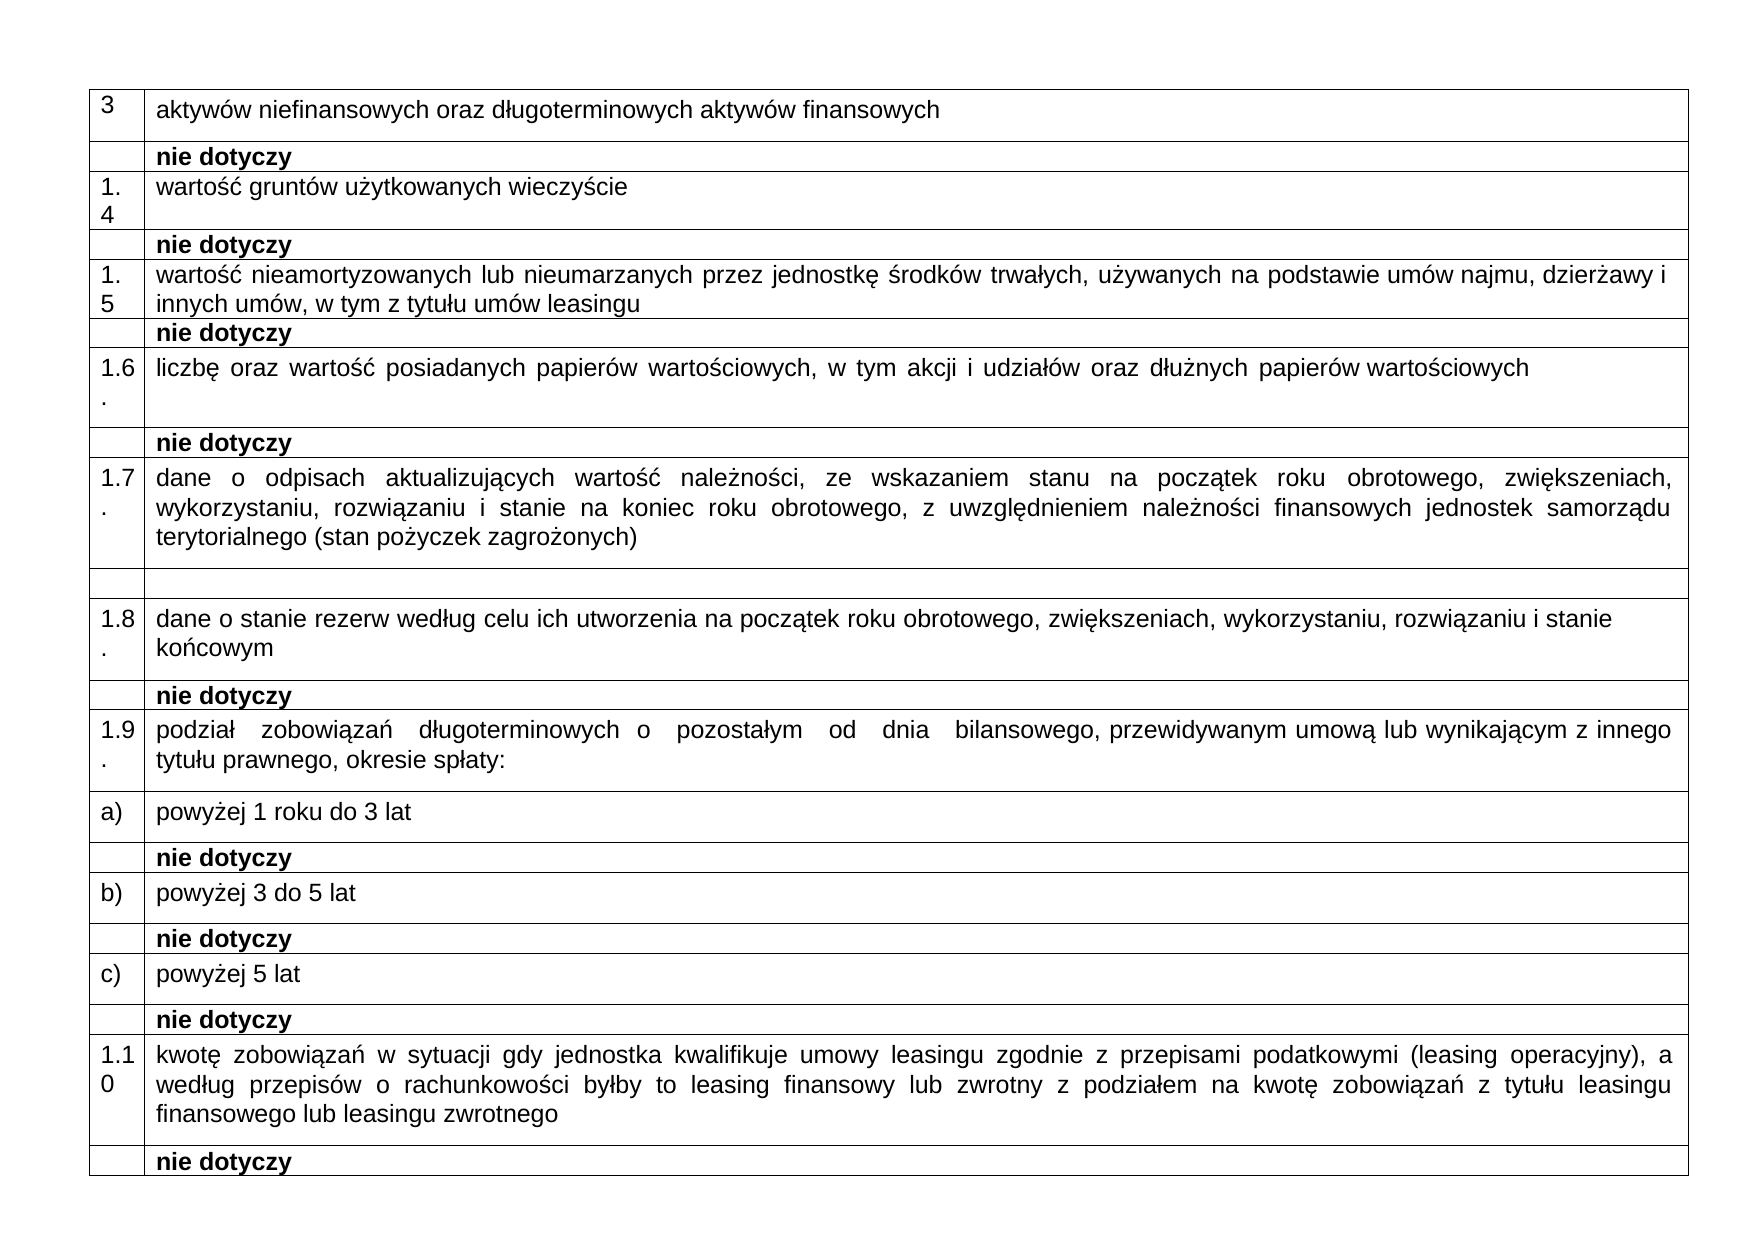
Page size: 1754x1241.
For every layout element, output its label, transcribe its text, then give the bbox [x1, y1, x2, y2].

table_cell 1.3 [90, 90, 144, 141]
table_cell powyżej 5 lat [145, 954, 1688, 1004]
table_cell wartość gruntów użytkowanych wieczyście [145, 172, 1688, 229]
table_cell wartość nieamortyzowanych lub nieumarzanych przez jednostkę środków trwałych, używanych na podstawie umów najmu, dzierżawy i innych umów, w tym z tytułu umów leasingu [145, 260, 1688, 317]
table_cell [90, 319, 144, 347]
table_cell [90, 1005, 144, 1034]
table_cell dane o odpisach aktualizujących wartość należności, ze wskazaniem stanu na początek roku obrotowego, zwiększeniach, wykorzystaniu, rozwiązaniu i stanie na koniec roku obrotowego, z uwzględnieniem należności finansowych jednostek samorządu terytorialnego (stan pożyczek zagrożonych) [145, 458, 1688, 568]
table_cell 1.9. [90, 710, 144, 791]
table_cell [90, 1146, 144, 1175]
table_cell [90, 924, 144, 953]
table_cell a) [90, 792, 144, 842]
table_cell dane o stanie rezerw według celu ich utworzenia na początek roku obrotowego, zwiększeniach, wykorzystaniu, rozwiązaniu i stanie końcowym [145, 599, 1688, 679]
table_cell [90, 681, 144, 709]
table_cell podział zobowiązań długoterminowych o pozostałym od dnia bilansowego, przewidywanym umową lub wynikającym z innego tytułu prawnego, okresie spłaty: [145, 710, 1688, 791]
table_cell nie dotyczy [145, 428, 1688, 457]
table_cell [145, 569, 1688, 598]
table_cell nie dotyczy [145, 319, 1688, 347]
table_cell 1.4 [90, 172, 144, 229]
table_cell 1.8. [90, 599, 144, 679]
table_cell c) [90, 954, 144, 1004]
table_cell kwotę zobowiązań w sytuacji gdy jednostka kwalifikuje umowy leasingu zgodnie z przepisami podatkowymi (leasing operacyjny), a według przepisów o rachunkowości byłby to leasing finansowy lub zwrotny z podziałem na kwotę zobowiązań z tytułu leasingu finansowego lub leasingu zwrotnego [145, 1035, 1688, 1145]
table_cell nie dotyczy [145, 843, 1688, 872]
table_cell b) [90, 873, 144, 923]
table_cell nie dotyczy [145, 681, 1688, 709]
table_cell [90, 569, 144, 598]
table_cell nie dotyczy [145, 1005, 1688, 1034]
table_cell liczbę oraz wartość posiadanych papierów wartościowych, w tym akcji i udziałów oraz dłużnych papierów wartościowych [145, 348, 1688, 427]
table_cell powyżej 1 roku do 3 lat [145, 792, 1688, 842]
table_cell 1.7. [90, 458, 144, 568]
table_cell 1.10 [90, 1035, 144, 1145]
table_cell [90, 230, 144, 259]
table_cell nie dotyczy [145, 142, 1688, 171]
table_cell [90, 428, 144, 457]
table_cell nie dotyczy [145, 230, 1688, 259]
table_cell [145, 90, 1688, 141]
table_cell powyżej 3 do 5 lat [145, 873, 1688, 923]
table_cell 1.5 [90, 260, 144, 317]
table_cell 1.6. [90, 348, 144, 427]
table_cell nie dotyczy [145, 1146, 1688, 1175]
table_cell [90, 142, 144, 171]
table_cell [90, 843, 144, 872]
table_cell nie dotyczy [145, 924, 1688, 953]
